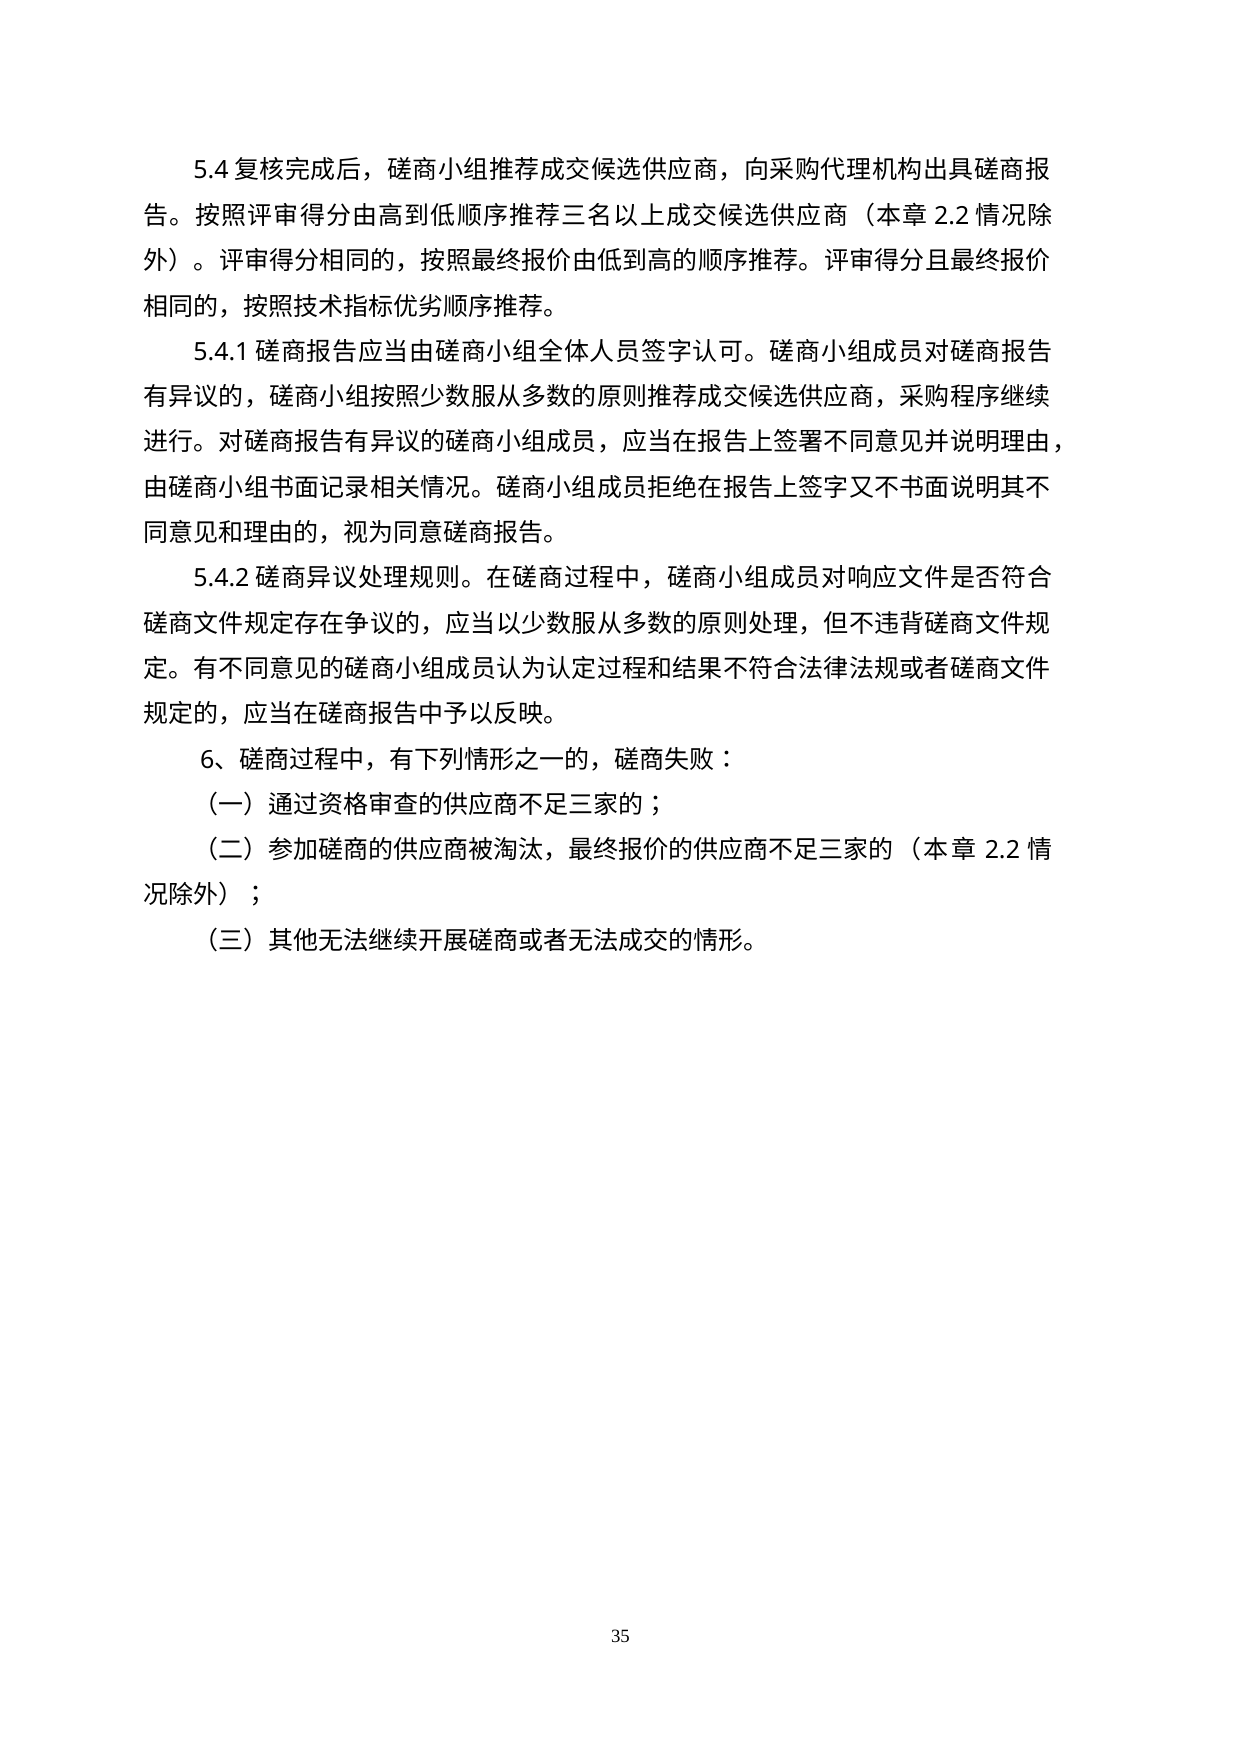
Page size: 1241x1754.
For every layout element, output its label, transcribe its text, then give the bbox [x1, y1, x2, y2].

text 5.4复核完成后，磋商小组推荐成交候选供应商，向采购代理机构出具磋商报告。按照评审得分由高到低顺序推荐三名以上成交候选供应商（本章2.2情况除外）。评审得分相同的，按照最终报价由低到高的顺序推荐。评审得分且最终报价相同的，按照技术指标优劣顺序推荐。 [143, 150, 1053, 322]
text 5.4.2磋商异议处理规则。在磋商过程中，磋商小组成员对响应文件是否符合磋商文件规定存在争议的，应当以少数服从多数的原则处理，但不违背磋商文件规定。有不同意见的磋商小组成员认为认定过程和结果不符合法律法规或者磋商文件规定的，应当在磋商报告中予以反映。 [143, 558, 1053, 730]
text 5.4.1磋商报告应当由磋商小组全体人员签字认可。磋商小组成员对磋商报告有异议的，磋商小组按照少数服从多数的原则推荐成交候选供应商，采购程序继续进行。对磋商报告有异议的磋商小组成员，应当在报告上签署不同意见并说明理由，由磋商小组书面记录相关情况。磋商小组成员拒绝在报告上签字又不书面说明其不同意见和理由的，视为同意磋商报告。 [143, 331, 1053, 549]
text （三）其他无法继续开展磋商或者无法成交的情形。 [143, 920, 1053, 957]
text （一）通过资格审查的供应商不足三家的； [143, 784, 1053, 821]
text （二）参加磋商的供应商被淘汰，最终报价的供应商不足三家的（本章2.2情况除外）； [143, 830, 1053, 911]
text 6、磋商过程中，有下列情形之一的，磋商失败： [187, 739, 1053, 775]
